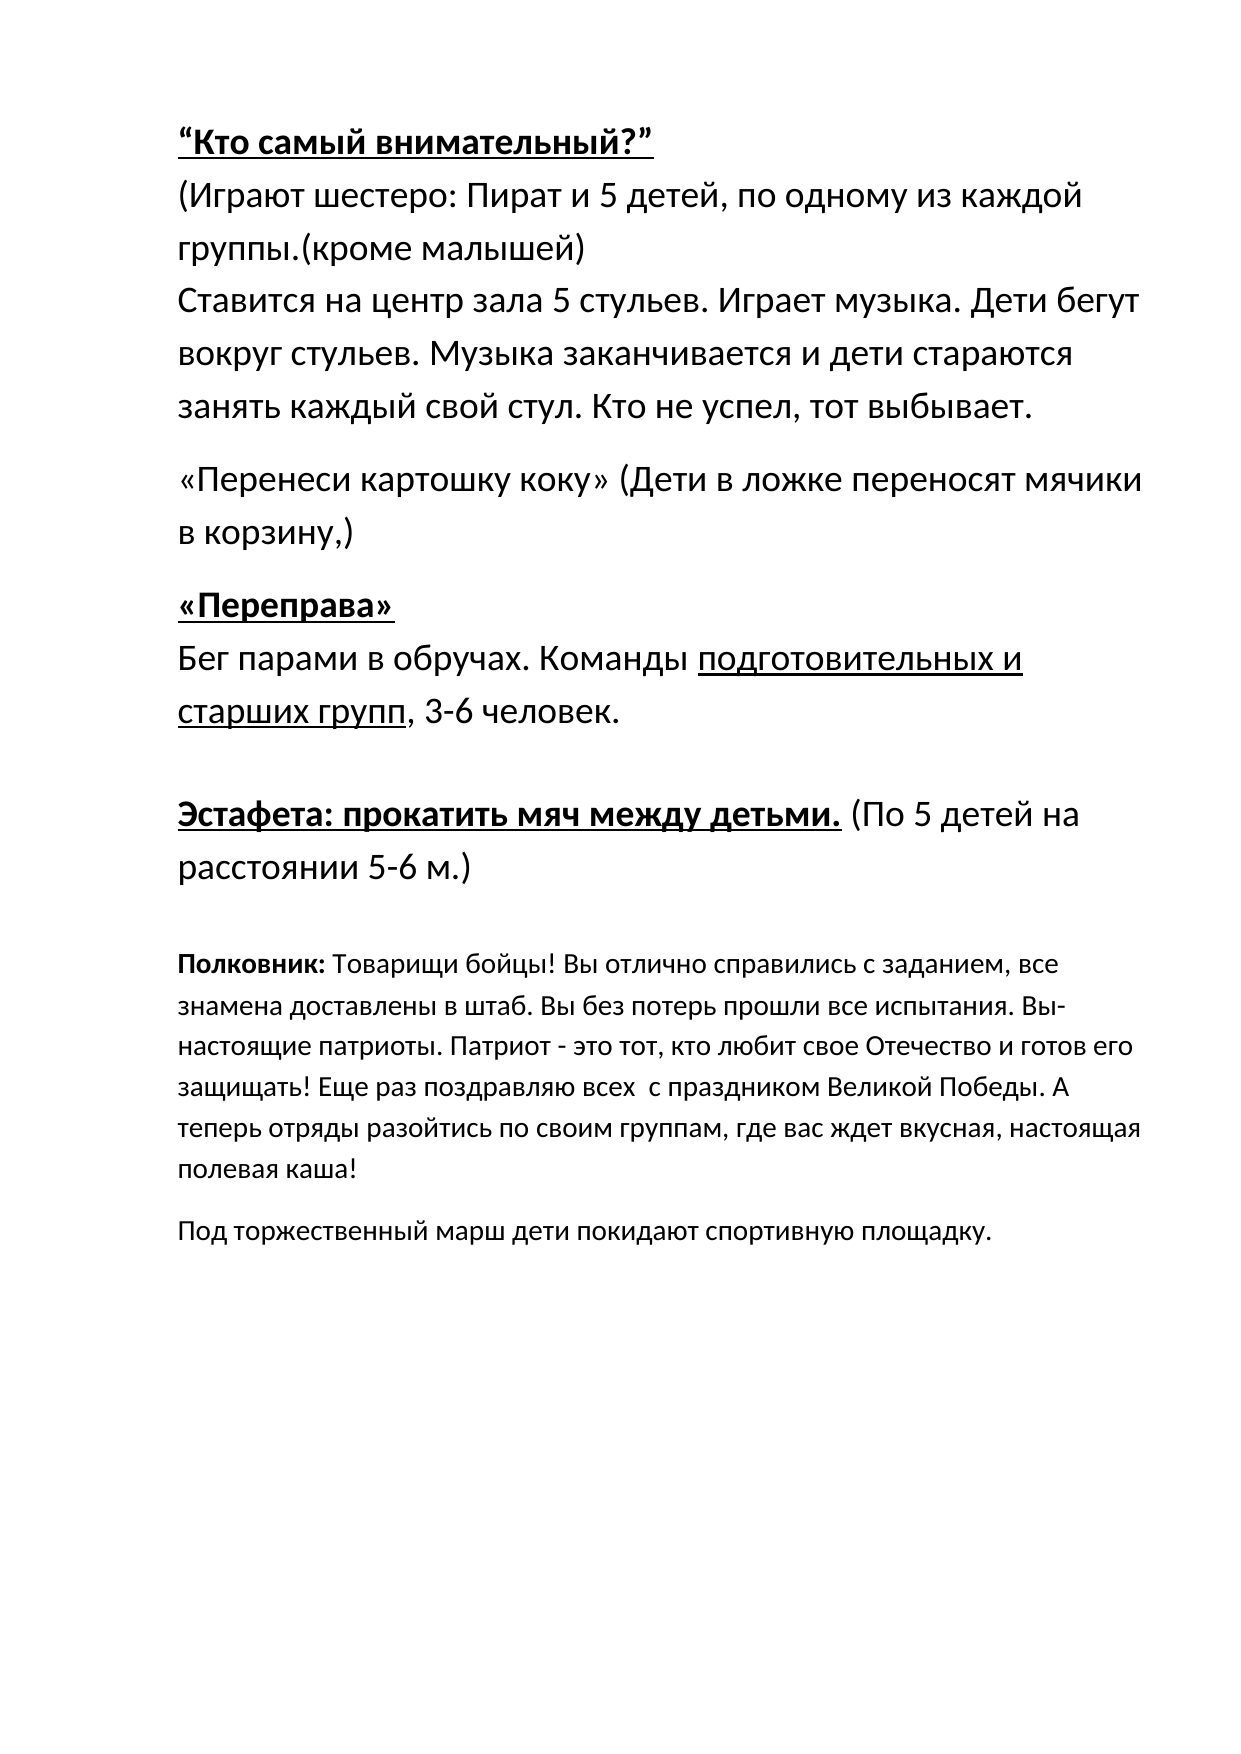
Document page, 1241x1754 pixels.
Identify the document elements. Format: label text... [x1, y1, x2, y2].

text «Переправа» Бег парами в обручах. Команды подготовительных и старших групп, 3-6 человек. [177, 581, 1152, 765]
text Эстафета: прокатить мяч между детьми. (По 5 детей на расстоянии 5-.) [177, 790, 1152, 921]
text Полковник: Товарищи бойцы! Вы отлично справились с заданием, все знамена доставлены в штаб. Вы без потерь прошли все испытания. Вы- настоящие патриоты. Патриот - это тот, кто любит свое Отечество и готов его защищать! Еще раз поздравляю всех с праздником Великой Победы. А теперь отряды разойтись по своим группам, где вас ждет вкусная, настоящая полевая каша! [177, 946, 1152, 1186]
text “Кто самый внимательный?” (Играют шестеро: Пират и 5 детей, по одному из каждой группы.(кроме малышей) Ставится на центр зала 5 стульев. Играет музыка. Дети бегут вокруг стульев. Музыка заканчивается и дети стараются занять каждый свой стул. Кто не успел, тот выбывает. [177, 118, 1152, 427]
text Под торжественный марш дети покидают спортивную площадку. [177, 1212, 1152, 1248]
text «Перенеси картошку коку» (Дети в ложке переносят мячики в корзину,) [177, 455, 1152, 554]
